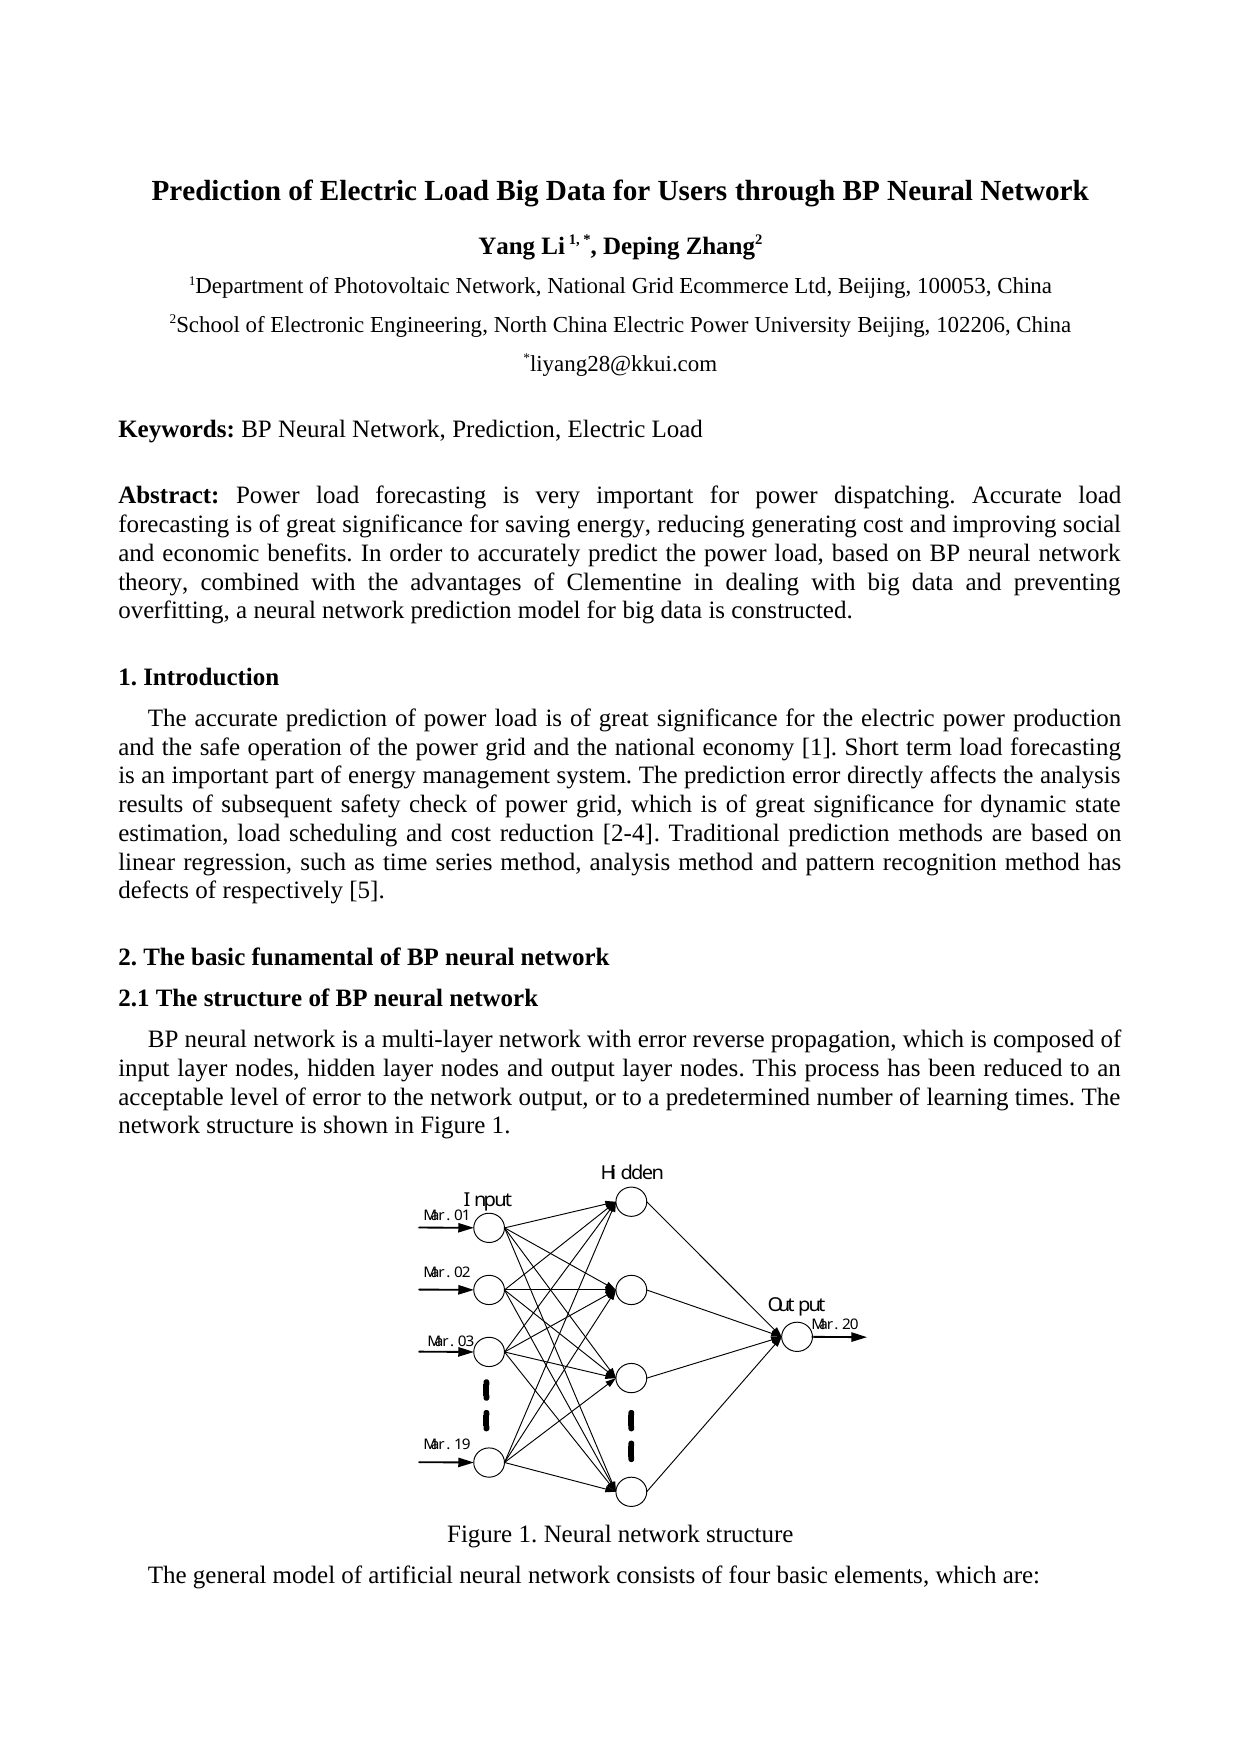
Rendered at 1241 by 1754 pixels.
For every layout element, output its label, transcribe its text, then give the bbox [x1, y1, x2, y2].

text The general model of artificial neural network consists of four basic elements, which are: [118, 1560, 1122, 1589]
title Prediction of Electric Load Big Data for Users through BP Neural Network [118, 173, 1122, 206]
text BP neural network is a multi-layer network with error reverse propagation, which is composed of input layer nodes, hidden layer nodes and output layer nodes. This process has been reduced to an acceptable level of error to the network output, or to a predetermined number of learning times. The network structure is shown in Figure 1. [118, 1024, 1122, 1139]
text Abstract: Power load forecasting is very important for power dispatching. Accurate load forecasting is of great significance for saving energy, reducing generating cost and improving social and economic benefits. In order to accurately predict the power load, based on BP neural network theory, combined with the advantages of Clementine in dealing with big data and preventing overfitting, a neural network prediction model for big data is constructed. [118, 480, 1122, 624]
text 1Department of Photovoltaic Network, National Grid Ecommerce Ltd, Beijing, 100053, China [118, 272, 1122, 299]
text Yang Li 1, *, Deping Zhang2 [118, 231, 1122, 260]
text 2School of Electronic Engineering, North China Electric Power University Beijing, 102206, China [118, 311, 1122, 338]
text *liyang28@kkui.com [118, 350, 1122, 377]
subtitle The basic funamental of BP neural network [118, 942, 1122, 970]
text The accurate prediction of power load is of great significance for the electric power production and the safe operation of the power grid and the national economy [1]. Short term load forecasting is an important part of energy management system. The prediction error directly affects the analysis results of subsequent safety check of power grid, which is of great significance for dynamic state estimation, load scheduling and cost reduction [2-4]. Traditional prediction methods are based on linear regression, such as time series method, analysis method and pattern recognition method has defects of respectively [5]. [118, 703, 1122, 904]
text 2.1 The structure of BP neural network [118, 983, 1122, 1012]
text Keywords: BP Neural Network, Prediction, Electric Load [118, 414, 1122, 443]
subtitle Introduction [118, 662, 1122, 690]
list Figure 1. Neural network structure [118, 1519, 1122, 1547]
